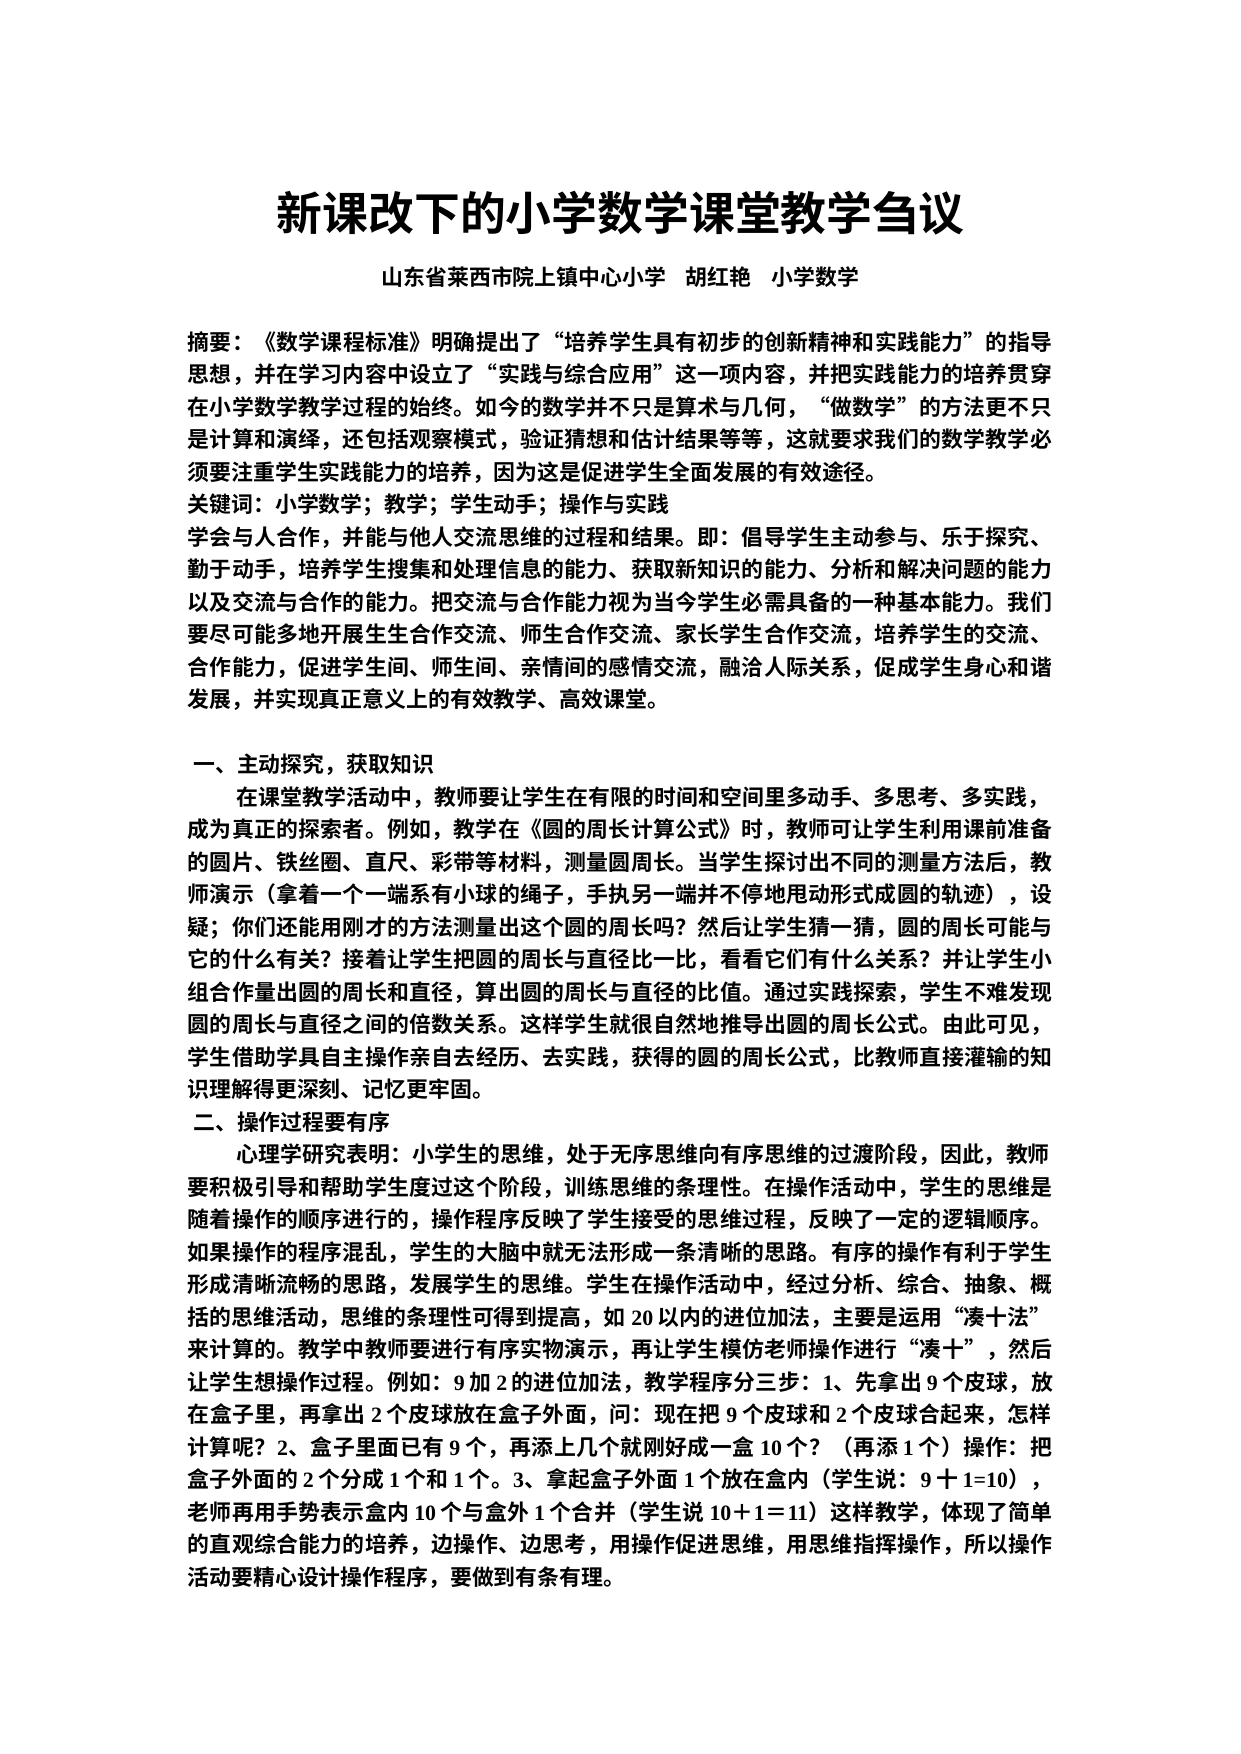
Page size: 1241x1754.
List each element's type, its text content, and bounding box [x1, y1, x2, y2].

text 学会与人合作，并能与他人交流思维的过程和结果。即：倡导学生主动参与、乐于探究、勤于动手，培养学生搜集和处理信息的能力、获取新知识的能力、分析和解决问题的能力以及交流与合作的能力。把交流与合作能力视为当今学生必需具备的一种基本能力。我们要尽可能多地开展生生合作交流、师生合作交流、家长学生合作交流，培养学生的交流、合作能力，促进学生间、师生间、亲情间的感情交流，融洽人际关系，促成学生身心和谐发展，并实现真正意义上的有效教学、高效课堂。 [187, 519, 1053, 714]
text 新课改下的小学数学课堂教学刍议 [187, 162, 1053, 259]
text 关键词：小学数学；教学；学生动手；操作与实践 [187, 487, 1053, 519]
text 摘要：《数学课程标准》明确提出了“培养学生具有初步的创新精神和实践能力”的指导思想，并在学习内容中设立了“实践与综合应用”这一项内容，并把实践能力的培养贯穿在小学数学教学过程的始终。如今的数学并不只是算术与几何，“做数学”的方法更不只是计算和演绎，还包括观察模式，验证猜想和估计结果等等，这就要求我们的数学教学必须要注重学生实践能力的培养，因为这是促进学生全面发展的有效途径。 [187, 324, 1053, 487]
text 一、主动探究，获取知识 在课堂教学活动中，教师要让学生在有限的时间和空间里多动手、多思考、多实践，成为真正的探索者。例如，教学在《圆的周长计算公式》时，教师可让学生利用课前准备的圆片、铁丝圈、直尺、彩带等材料，测量圆周长。当学生探讨出不同的测量方法后，教师演示（拿着一个一端系有小球的绳子，手执另一端并不停地甩动形式成圆的轨迹），设疑；你们还能用刚才的方法测量出这个圆的周长吗？然后让学生猜一猜，圆的周长可能与它的什么有关？接着让学生把圆的周长与直径比一比，看看它们有什么关系？并让学生小组合作量出圆的周长和直径，算出圆的周长与直径的比值。通过实践探索，学生不难发现圆的周长与直径之间的倍数关系。这样学生就很自然地推导出圆的周长公式。由此可见，学生借助学具自主操作亲自去经历、去实践，获得的圆的周长公式，比教师直接灌输的知识理解得更深刻、记忆更牢固。 [187, 714, 1053, 1104]
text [187, 1104, 1053, 1592]
text 山东省莱西市院上镇中心小学 胡红艳 小学数学 [187, 259, 1053, 292]
